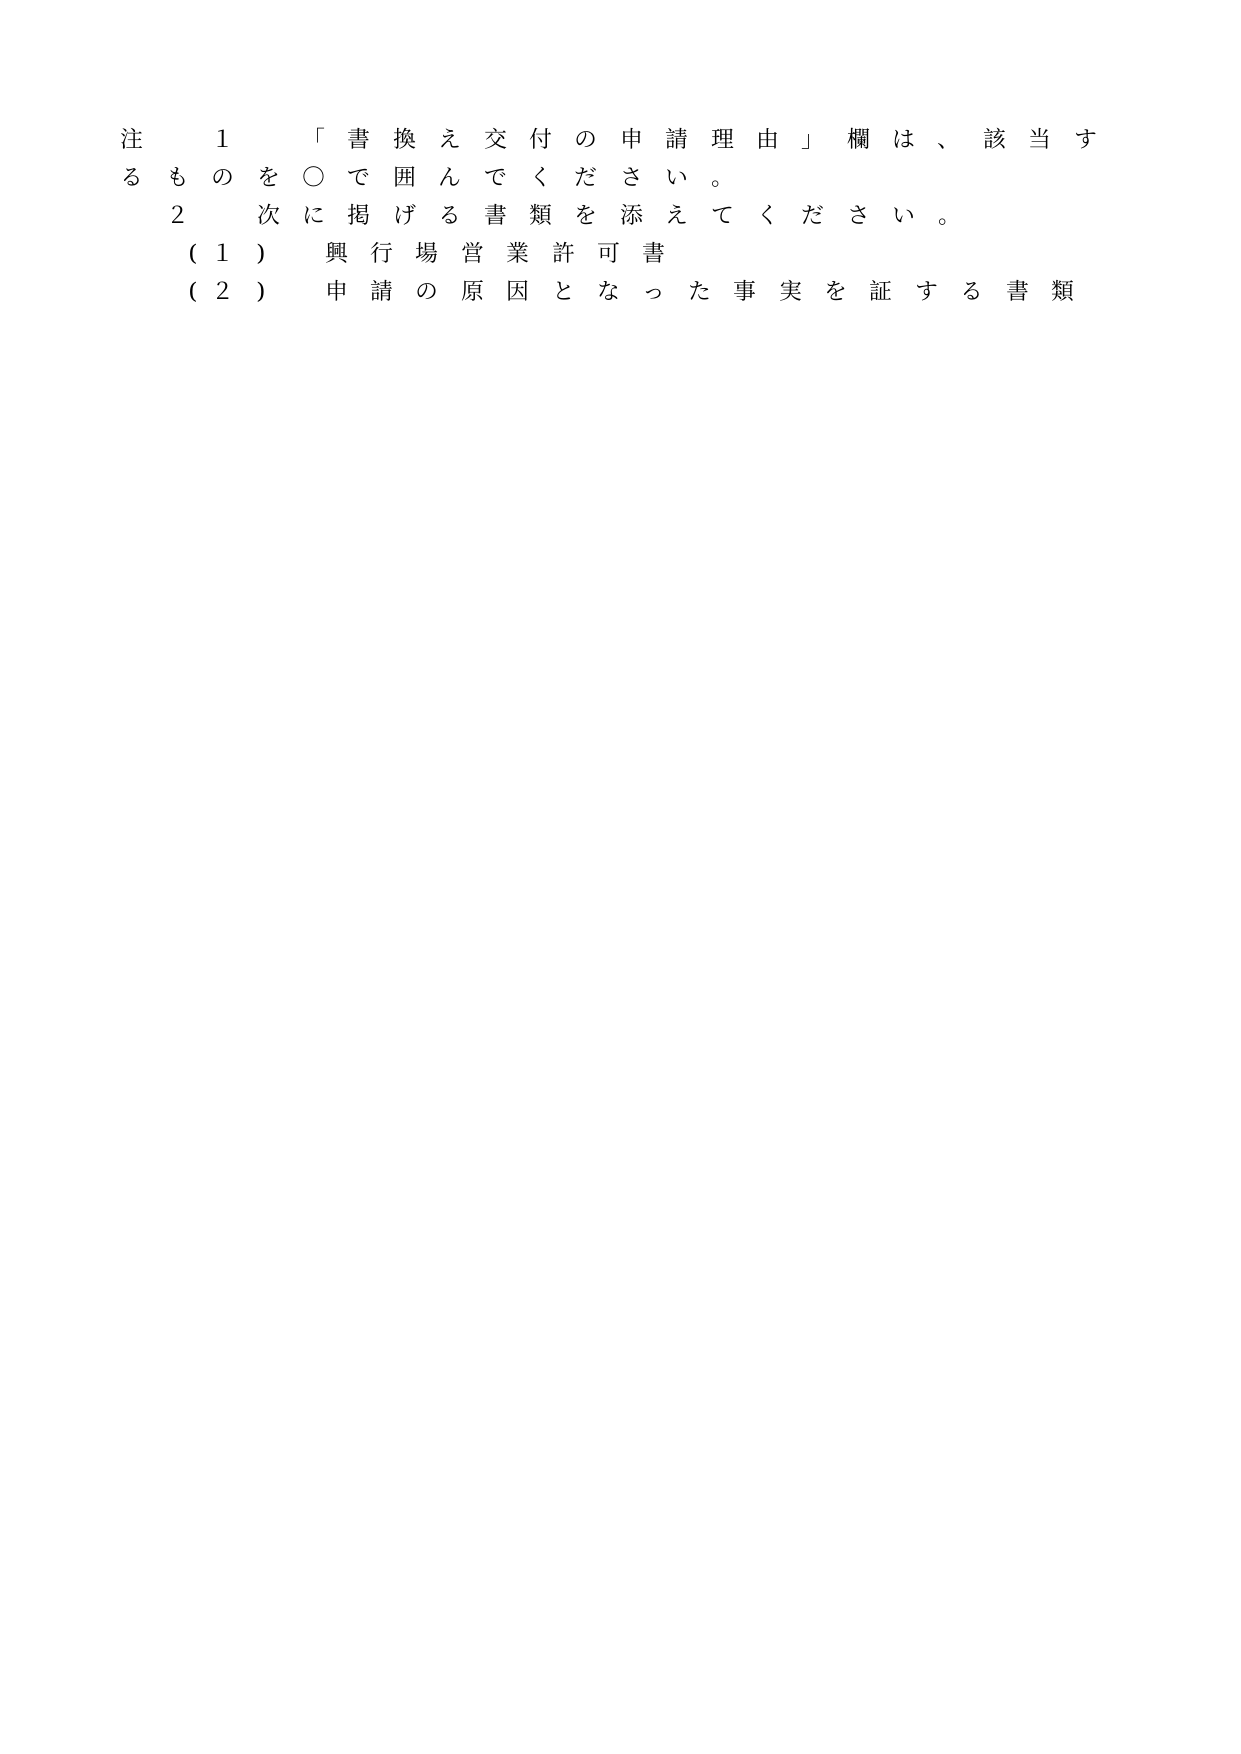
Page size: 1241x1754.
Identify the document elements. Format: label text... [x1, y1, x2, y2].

text (１) 興行場営業許可書 [166, 232, 1120, 270]
text 注 １ 「書換え交付の申請理由」欄は、該当するものを○で囲んでください。 [52, 119, 1120, 194]
text (２) 申請の原因となった事実を証する書類 [121, 270, 1120, 308]
text ２ 次に掲げる書類を添えてください。 [121, 194, 1120, 232]
